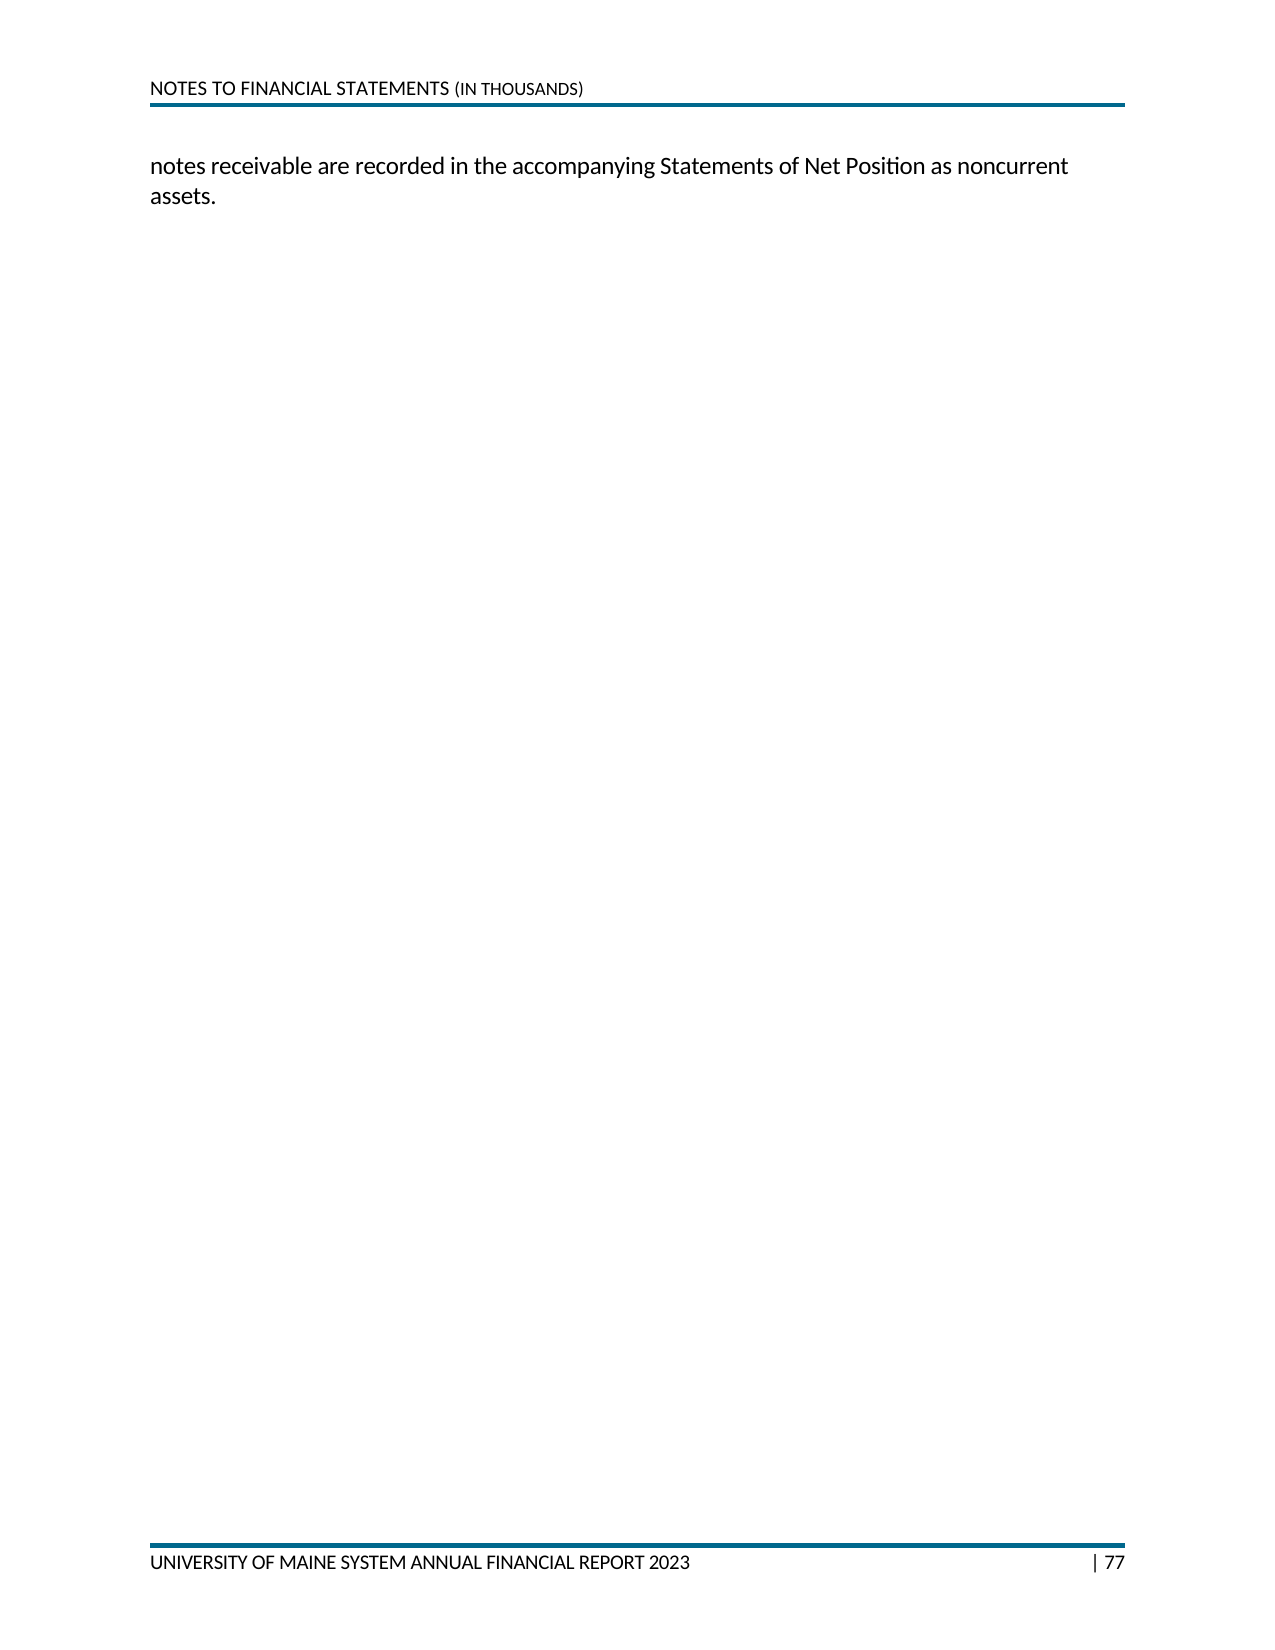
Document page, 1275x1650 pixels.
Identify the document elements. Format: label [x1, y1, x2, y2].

text [150, 150, 1125, 211]
